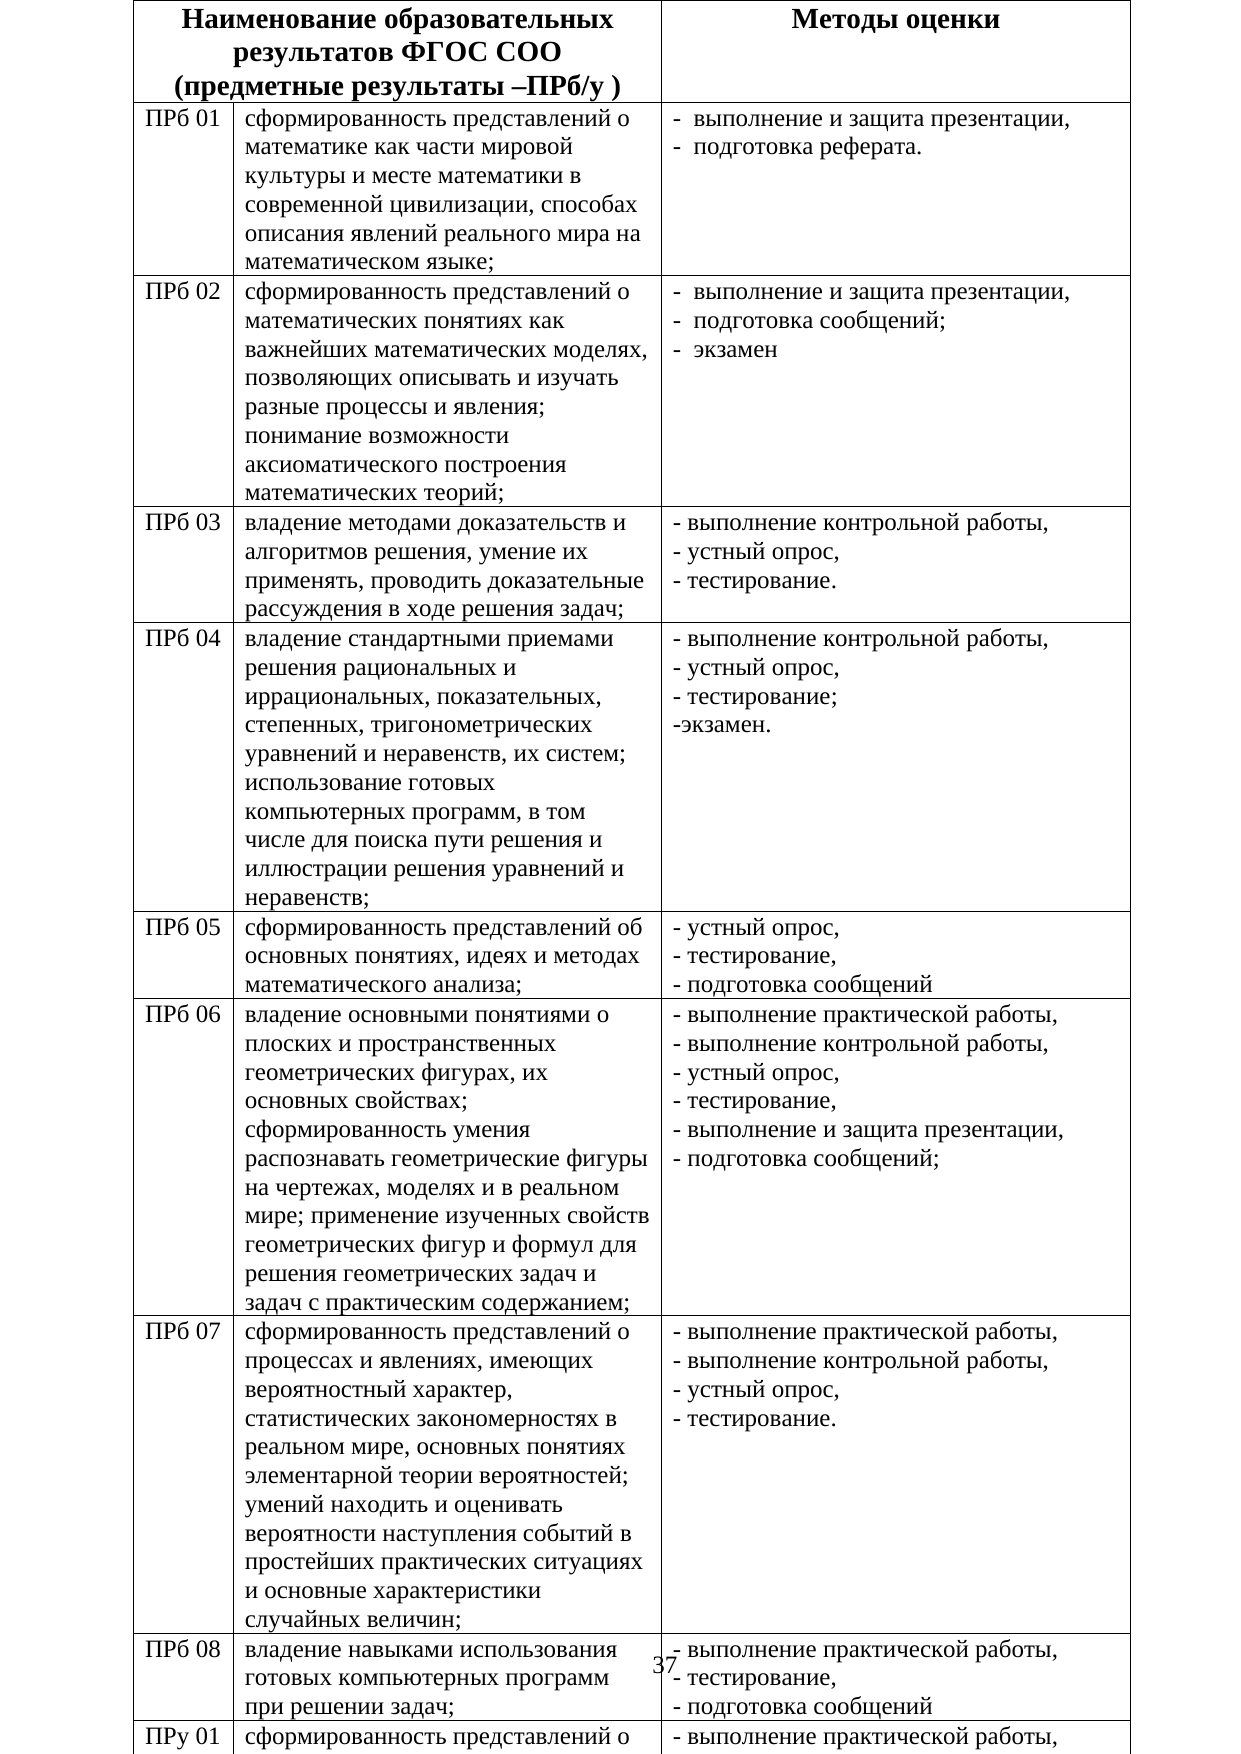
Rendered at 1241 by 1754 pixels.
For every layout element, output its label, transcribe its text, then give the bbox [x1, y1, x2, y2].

table_cell - выполнение контрольной работы, - устный опрос, - тестирование; -экзамен. [662, 623, 1130, 911]
table_cell - выполнение практической работы, - выполнение контрольной работы, - устный опрос, - тестирование, - выполнение и защита презентации, - подготовка сообщений; [662, 999, 1130, 1315]
table_cell ПРб 06 [134, 999, 233, 1315]
table_cell сформированность представлений о процессах и явлениях, имеющих вероятностный характер, статистических закономерностях в реальном мире, основных понятиях элементарной теории вероятностей; умений находить и оценивать вероятности наступления событий в простейших практических ситуациях и основные характеристики случайных величин; [234, 1316, 661, 1633]
table_cell - устный опрос, - тестирование, - подготовка сообщений [662, 912, 1130, 998]
table_cell - выполнение практической работы, - выполнение контрольной работы, - устный опрос, - тестирование. [662, 1316, 1130, 1633]
table_cell - выполнение и защита презентации, - подготовка реферата. [662, 103, 1130, 275]
table_cell ПРб 02 [134, 276, 233, 506]
table_cell сформированность представлений о математике как части мировой культуры и месте математики в современной цивилизации, способах описания явлений реального мира на математическом языке; [234, 103, 661, 275]
table_header Методы оценки [662, 1, 1130, 102]
table_cell ПРб 04 [134, 623, 233, 911]
table_cell сформированность представлений о необходимости доказательств при обосновании математических утверждений и роли аксиоматики в проведении дедуктивных рассуждений; [234, 1721, 661, 1754]
table_cell владение методами доказательств и алгоритмов решения, умение их применять, проводить доказательные рассуждения в ходе решения задач; [234, 507, 661, 622]
table_cell владение стандартными приемами решения рациональных и иррациональных, показательных, степенных, тригонометрических уравнений и неравенств, их систем; использование готовых компьютерных программ, в том числе для поиска пути решения и иллюстрации решения уравнений и неравенств; [234, 623, 661, 911]
table_cell сформированность представлений о математических понятиях как важнейших математических моделях, позволяющих описывать и изучать разные процессы и явления; понимание возможности аксиоматического построения математических теорий; [234, 276, 661, 506]
table_cell - выполнение практической работы, - тестирование, - подготовка сообщений [662, 1634, 1130, 1720]
table_cell ПРб 03 [134, 507, 233, 622]
table_cell - выполнение контрольной работы, - устный опрос, - тестирование. [662, 507, 1130, 622]
table_cell - выполнение и защита презентации, - подготовка сообщений; - экзамен [662, 276, 1130, 506]
table_cell владение основными понятиями о плоских и пространственных геометрических фигурах, их основных свойствах; сформированность умения распознавать геометрические фигуры на чертежах, моделях и в реальном мире; применение изученных свойств геометрических фигур и формул для решения геометрических задач и задач с практическим содержанием; [234, 999, 661, 1315]
table_cell ПРб 07 [134, 1316, 233, 1633]
table_cell ПРб 01 [134, 103, 233, 275]
table_cell владение навыками использования готовых компьютерных программ при решении задач; [234, 1634, 661, 1720]
table_header Наименование образовательных результатов ФГОС СОО (предметные результаты –ПРб/у ) [134, 1, 661, 102]
table_cell ПРу 01 [134, 1721, 233, 1754]
table_cell - выполнение практической работы, - выполнение контрольной работы, - устный опрос, - тестирование, -экзамен [662, 1721, 1130, 1754]
table_cell ПРб 05 [134, 912, 233, 998]
table_cell ПРб 08 [134, 1634, 233, 1720]
table_cell сформированность представлений об основных понятиях, идеях и методах математического анализа; [234, 912, 661, 998]
